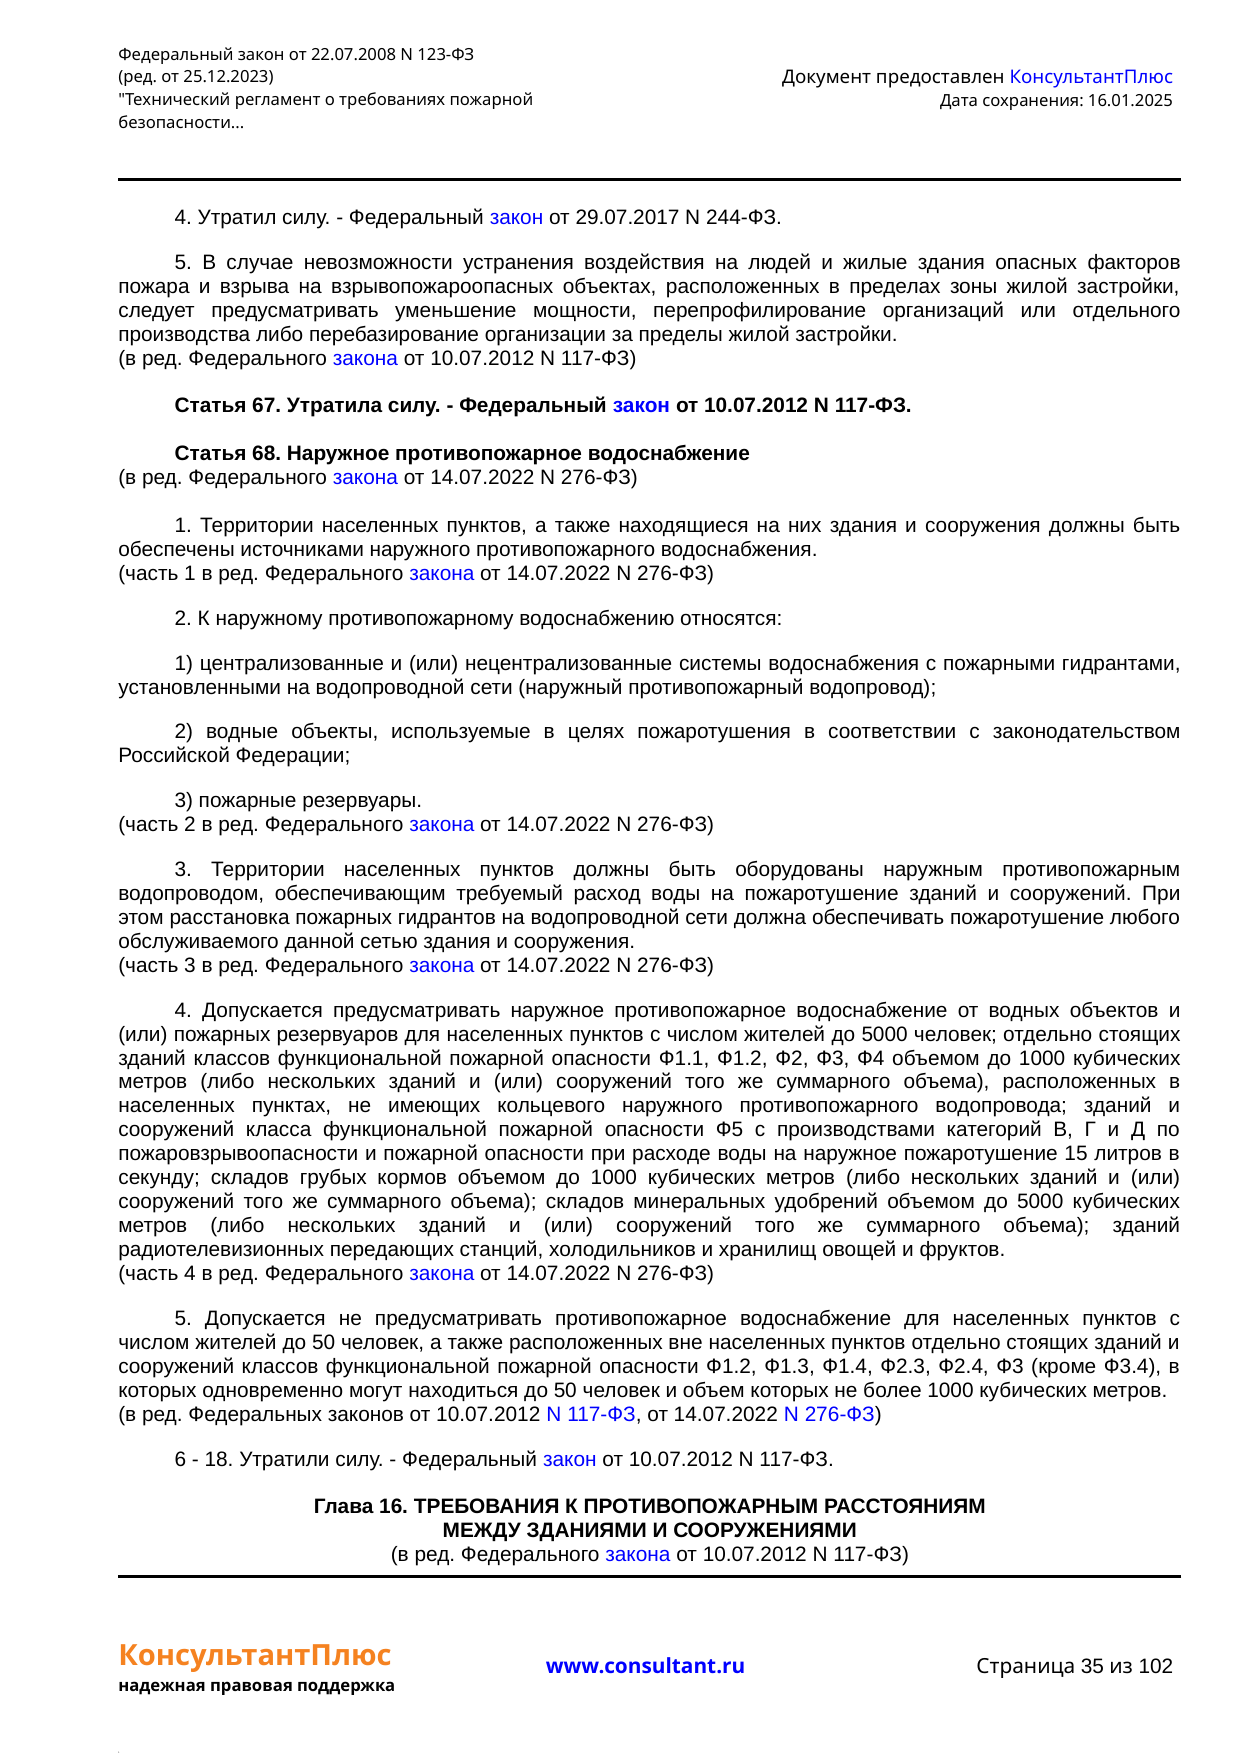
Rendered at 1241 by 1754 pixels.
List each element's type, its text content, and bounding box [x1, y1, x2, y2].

text (часть 2 в ред. Федерального закона от 14.07.2022 N 276-ФЗ) [118, 812, 1181, 836]
text 4. Утратил силу. - Федеральный закон от 29.07.2017 N 244-ФЗ. [118, 205, 1181, 229]
text 4. Допускается предусматривать наружное противопожарное водоснабжение от водных объектов и (или) пожарных резервуаров для населенных пунктов с числом жителей до 5000 человек; отдельно стоящих зданий классов функциональной пожарной опасности Ф1.1, Ф1.2, Ф2, Ф3, Ф4 объемом до 1000 кубических метров (либо нескольких зданий и (или) сооружений того же суммарного объема), расположенных в населенных пунктах, не имеющих кольцевого наружного противопожарного водопровода; зданий и сооружений класса функциональной пожарной опасности Ф5 с производствами категорий В, Г и Д по пожаровзрывоопасности и пожарной опасности при расходе воды на наружное пожаротушение 15 литров в секунду; складов грубых кормов объемом до 1000 кубических метров (либо нескольких зданий и (или) сооружений того же суммарного объема); складов минеральных удобрений объемом до 5000 кубических метров (либо нескольких зданий и (или) сооружений того же суммарного объема); зданий радиотелевизионных передающих станций, холодильников и хранилищ овощей и фруктов. [118, 997, 1181, 1261]
text 1. Территории населенных пунктов, а также находящиеся на них здания и сооружения должны быть обеспечены источниками наружного противопожарного водоснабжения. [118, 513, 1181, 561]
title МЕЖДУ ЗДАНИЯМИ И СООРУЖЕНИЯМИ [118, 1518, 1181, 1542]
text 1) централизованные и (или) нецентрализованные системы водоснабжения с пожарными гидрантами, установленными на водопроводной сети (наружный противопожарный водопровод); [118, 651, 1181, 698]
title Глава 16. ТРЕБОВАНИЯ К ПРОТИВОПОЖАРНЫМ РАССТОЯНИЯМ [118, 1494, 1181, 1518]
text 6 - 18. Утратили силу. - Федеральный закон от 10.07.2012 N 117-ФЗ. [118, 1446, 1181, 1470]
text (в ред. Федеральных законов от 10.07.2012 N 117-ФЗ, от 14.07.2022 N 276-ФЗ) [118, 1402, 1181, 1426]
text 2) водные объекты, используемые в целях пожаротушения в соответствии с законодательством Российской Федерации; [118, 719, 1181, 767]
text 3) пожарные резервуары. [118, 788, 1181, 812]
text 2. К наружному противопожарному водоснабжению относятся: [118, 606, 1181, 630]
text (часть 3 в ред. Федерального закона от 14.07.2022 N 276-ФЗ) [118, 953, 1181, 977]
text (в ред. Федерального закона от 10.07.2012 N 117-ФЗ) [118, 345, 1181, 369]
text 5. Допускается не предусматривать противопожарное водоснабжение для населенных пунктов с числом жителей до 50 человек, а также расположенных вне населенных пунктов отдельно стоящих зданий и сооружений классов функциональной пожарной опасности Ф1.2, Ф1.3, Ф1.4, Ф2.3, Ф2.4, Ф3 (кроме Ф3.4), в которых одновременно могут находиться до 50 человек и объем которых не более 1000 кубических метров. [118, 1306, 1181, 1402]
text 3. Территории населенных пунктов должны быть оборудованы наружным противопожарным водопроводом, обеспечивающим требуемый расход воды на пожаротушение зданий и сооружений. При этом расстановка пожарных гидрантов на водопроводной сети должна обеспечивать пожаротушение любого обслуживаемого данной сетью здания и сооружения. [118, 857, 1181, 953]
title Статья 67. Утратила силу. - Федеральный закон от 10.07.2012 N 117-ФЗ. [118, 393, 1181, 417]
text (в ред. Федерального закона от 10.07.2012 N 117-ФЗ) [118, 1542, 1181, 1566]
text (часть 4 в ред. Федерального закона от 14.07.2022 N 276-ФЗ) [118, 1261, 1181, 1285]
text (часть 1 в ред. Федерального закона от 14.07.2022 N 276-ФЗ) [118, 561, 1181, 585]
title Статья 68. Наружное противопожарное водоснабжение [118, 441, 1181, 465]
text (в ред. Федерального закона от 14.07.2022 N 276-ФЗ) [118, 465, 1181, 489]
text 5. В случае невозможности устранения воздействия на людей и жилые здания опасных факторов пожара и взрыва на взрывопожароопасных объектах, расположенных в пределах зоны жилой застройки, следует предусматривать уменьшение мощности, перепрофилирование организаций или отдельного производства либо перебазирование организации за пределы жилой застройки. [118, 249, 1181, 345]
